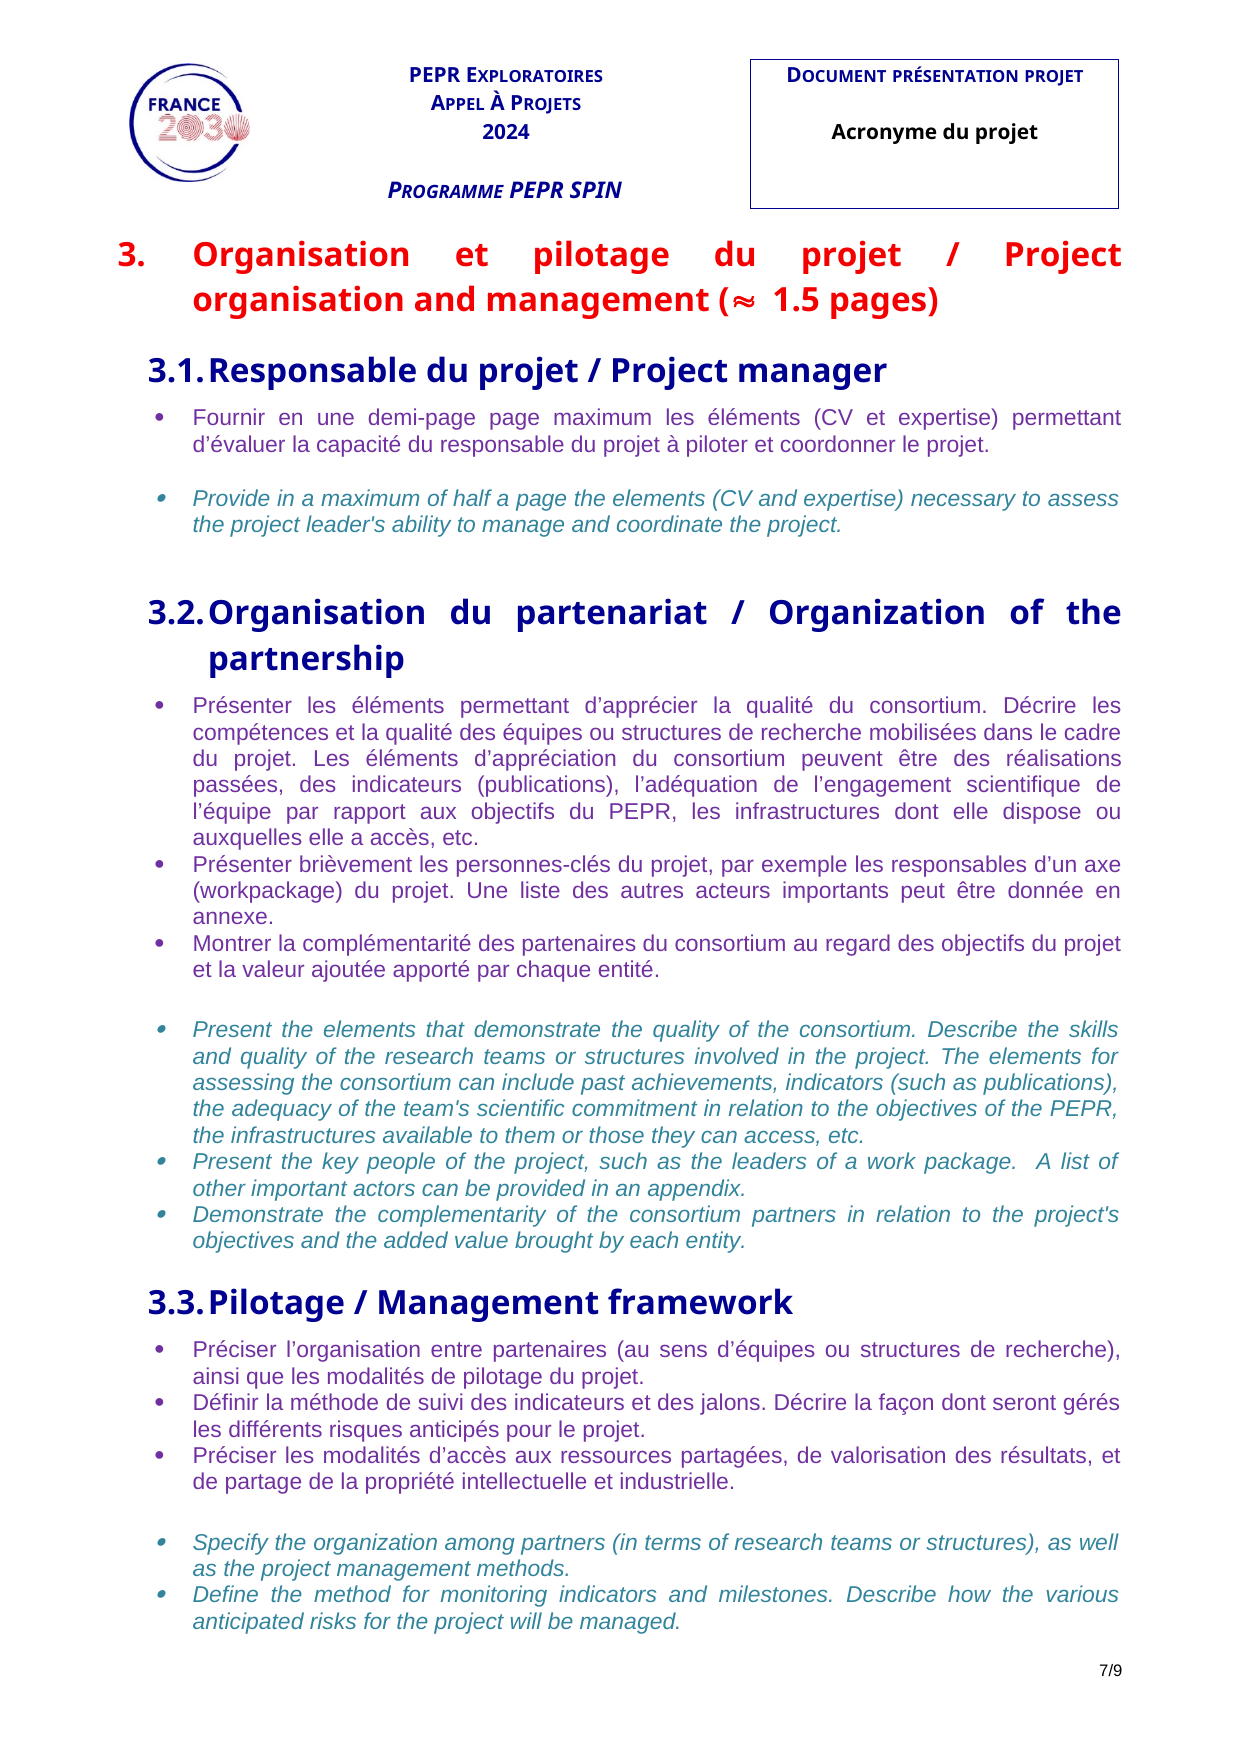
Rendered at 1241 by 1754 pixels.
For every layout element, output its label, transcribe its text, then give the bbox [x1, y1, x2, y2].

text Préciser les modalités d’accès aux ressources partagées, de valorisation des résultats, et de partage de la propriété intellectuelle et industrielle. [155, 1442, 1122, 1494]
text Define the method for monitoring indicators and milestones. Describe how the various anticipated risks for the project will be managed. [155, 1581, 1122, 1634]
text Specify the organization among partners (in terms of research teams or structures), as well as the project management methods. [155, 1529, 1122, 1581]
text Présenter brièvement les personnes-clés du projet, par exemple les responsables d’un axe (workpackage) du projet. Une liste des autres acteurs importants peut être donnée en annexe. [155, 851, 1122, 929]
subtitle Organisation et pilotage du projet / Project organisation and management ( 1.5 pages) [117, 231, 1122, 321]
picture [129, 63, 250, 182]
text Demonstrate the complementarity of the consortium partners in relation to the project's objectives and the added value brought by each entity. [155, 1201, 1122, 1253]
text Present the key people of the project, such as the leaders of a work package. A list of other important actors can be provided in an appendix. [155, 1148, 1122, 1201]
text Préciser l’organisation entre partenaires (au sens d’équipes ou structures de recherche), ainsi que les modalités de pilotage du projet. [155, 1336, 1122, 1389]
text Présenter les éléments permettant d’apprécier la qualité du consortium. Décrire les compétences et la qualité des équipes ou structures de recherche mobilisées dans le cadre du projet. Les éléments d’appréciation du consortium peuvent être des réalisations passées, des indicateurs (publications), l’adéquation de l’engagement scientifique de l’équipe par rapport aux objectifs du PEPR, les infrastructures dont elle dispose ou auxquelles elle a accès, etc. [155, 692, 1122, 851]
text Fournir en une demi-page page maximum les éléments (CV et expertise) permettant d’évaluer la capacité du responsable du projet à piloter et coordonner le projet. [155, 404, 1122, 457]
text Provide in a maximum of half a page the elements (CV and expertise) necessary to assess the project leader's ability to manage and coordinate the project. [155, 485, 1122, 538]
subtitle Organisation du partenariat / Organization of the partnership [148, 589, 1122, 680]
subtitle Pilotage / Management framework [148, 1278, 1122, 1324]
text Present the elements that demonstrate the quality of the consortium. Describe the skills and quality of the research teams or structures involved in the project. The elements for assessing the consortium can include past achievements, indicators (such as publications), the adequacy of the team's scientific commitment in relation to the objectives of the PEPR, the infrastructures available to them or those they can access, etc. [155, 1016, 1122, 1148]
text Définir la méthode de suivi des indicateurs et des jalons. Décrire la façon dont seront gérés les différents risques anticipés pour le projet. [155, 1389, 1122, 1442]
subtitle Responsable du projet / Project manager [148, 346, 1122, 392]
text Montrer la complémentarité des partenaires du consortium au regard des objectifs du projet et la valeur ajoutée apporté par chaque entité. [155, 929, 1122, 982]
